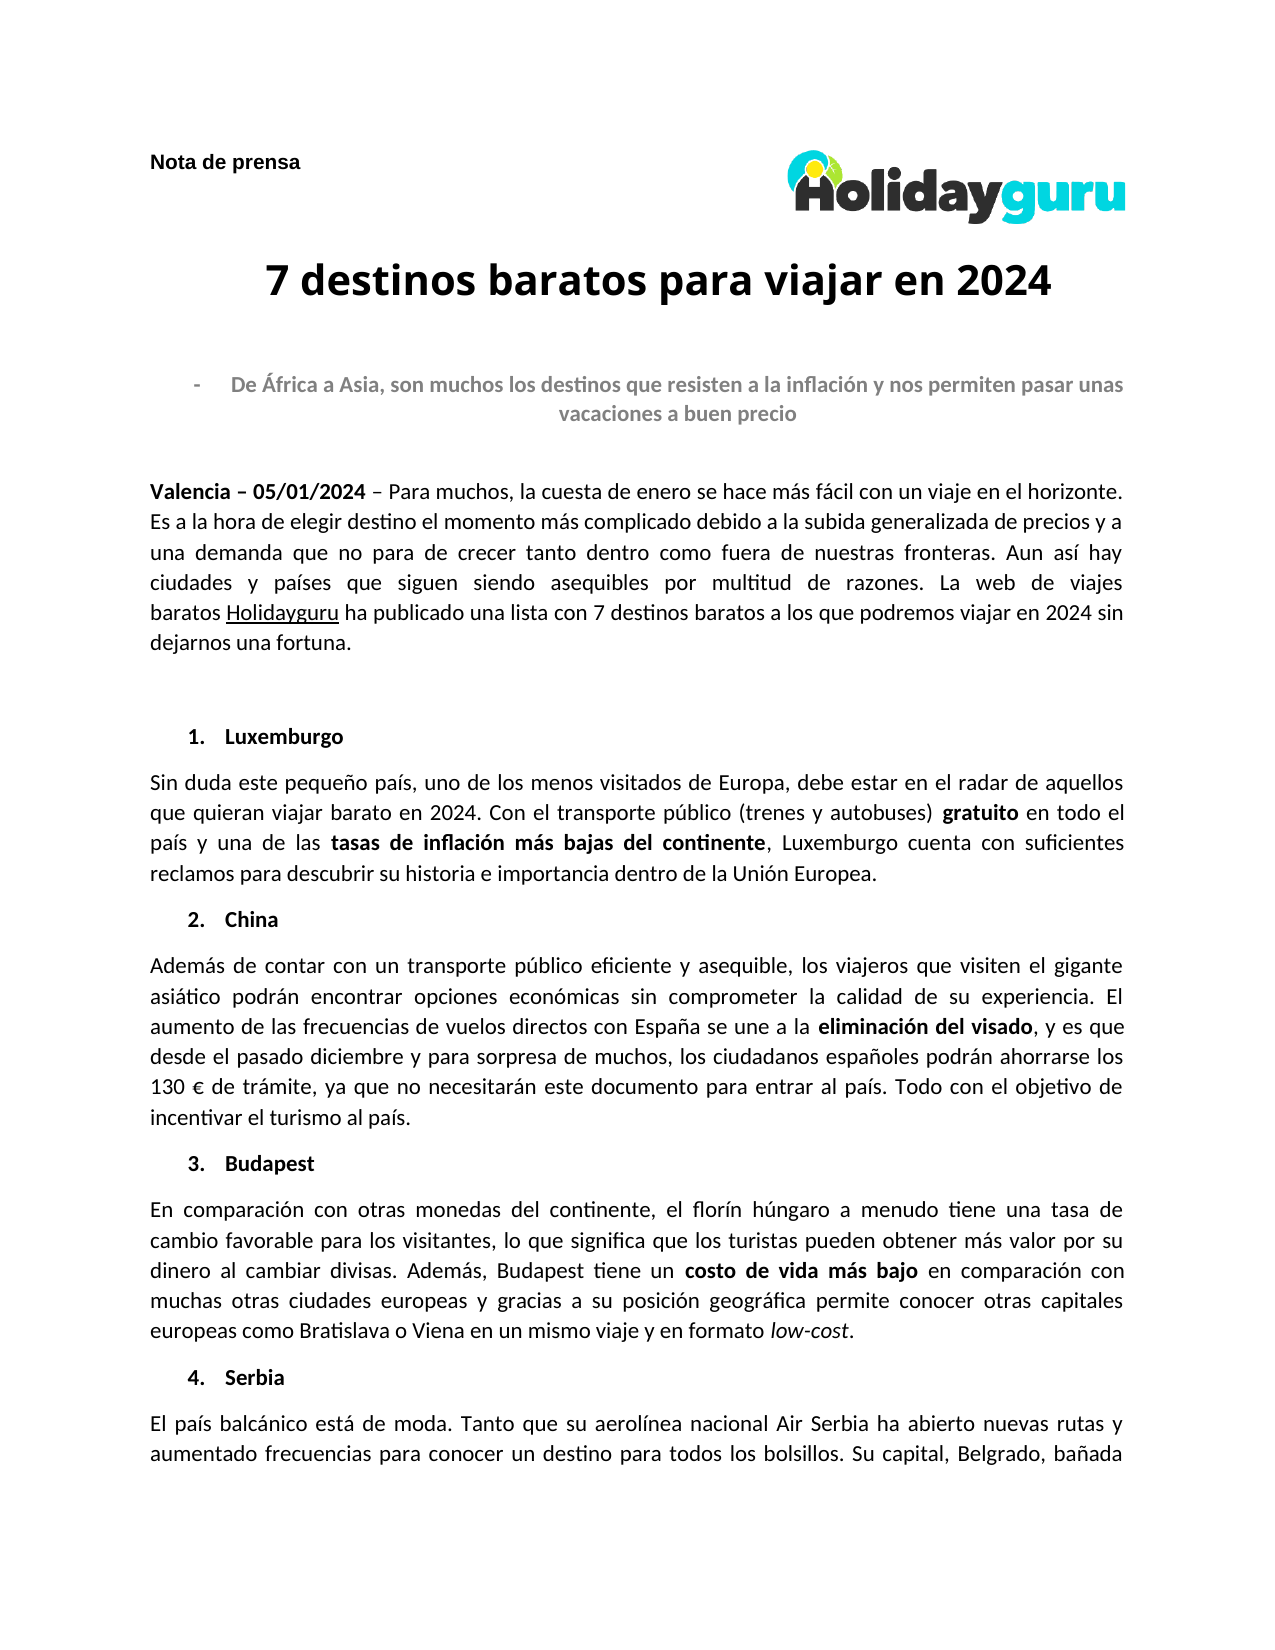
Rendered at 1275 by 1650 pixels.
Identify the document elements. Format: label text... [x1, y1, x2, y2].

text Sin duda este pequeño país, uno de los menos visitados de Europa, debe estar en el radar de aquellos que quieran viajar barato en 2024. Con el transporte público (trenes y autobuses) gratuito en todo el país y una de las tasas de inflación más bajas del continente, Luxemburgo cuenta con suficientes reclamos para descubrir su historia e importancia dentro de la Unión Europea. [150, 768, 1125, 887]
picture [787, 150, 1125, 224]
list 7 destinos baratos para viajar en 2024 [193, 251, 1125, 307]
text Valencia – 05/01/2024 – Para muchos, la cuesta de enero se hace más fácil con un viaje en el horizonte. Es a la hora de elegir destino el momento más complicado debido a la subida generalizada de precios y a una demanda que no para de crecer tanto dentro como fuera de nuestras fronteras. Aun así hay ciudades y países que siguen siendo asequibles por multitud de razones. La web de viajes baratos Holidayguru ha publicado una lista con 7 destinos baratos a los que podremos viajar en 2024 sin dejarnos una fortuna. [150, 477, 1125, 656]
list Budapest [187, 1149, 1125, 1177]
text Además de contar con un transporte público eficiente y asequible, los viajeros que visiten el gigante asiático podrán encontrar opciones económicas sin comprometer la calidad de su experiencia. El aumento de las frecuencias de vuelos directos con España se une a la eliminación del visado, y es que desde el pasado diciembre y para sorpresa de muchos, los ciudadanos españoles podrán ahorrarse los 130 € de trámite, ya que no necesitarán este documento para entrar al país. Todo con el objetivo de incentivar el turismo al país. [150, 952, 1125, 1131]
list De África a Asia, son muchos los destinos que resisten a la inflación y nos permiten pasar unas vacaciones a buen precio [193, 370, 1125, 427]
text Nota de prensa [150, 150, 787, 174]
list Luxemburgo [187, 722, 1125, 750]
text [150, 1409, 1125, 1467]
list Serbia [187, 1363, 1125, 1391]
list China [187, 906, 1125, 933]
text En comparación con otras monedas del continente, el florín húngaro a menudo tiene una tasa de cambio favorable para los visitantes, lo que significa que los turistas pueden obtener más valor por su dinero al cambiar divisas. Además, Budapest tiene un costo de vida más bajo en comparación con muchas otras ciudades europeas y gracias a su posición geográfica permite conocer otras capitales europeas como Bratislava o Viena en un mismo viaje y en formato low-cost. [150, 1196, 1125, 1344]
